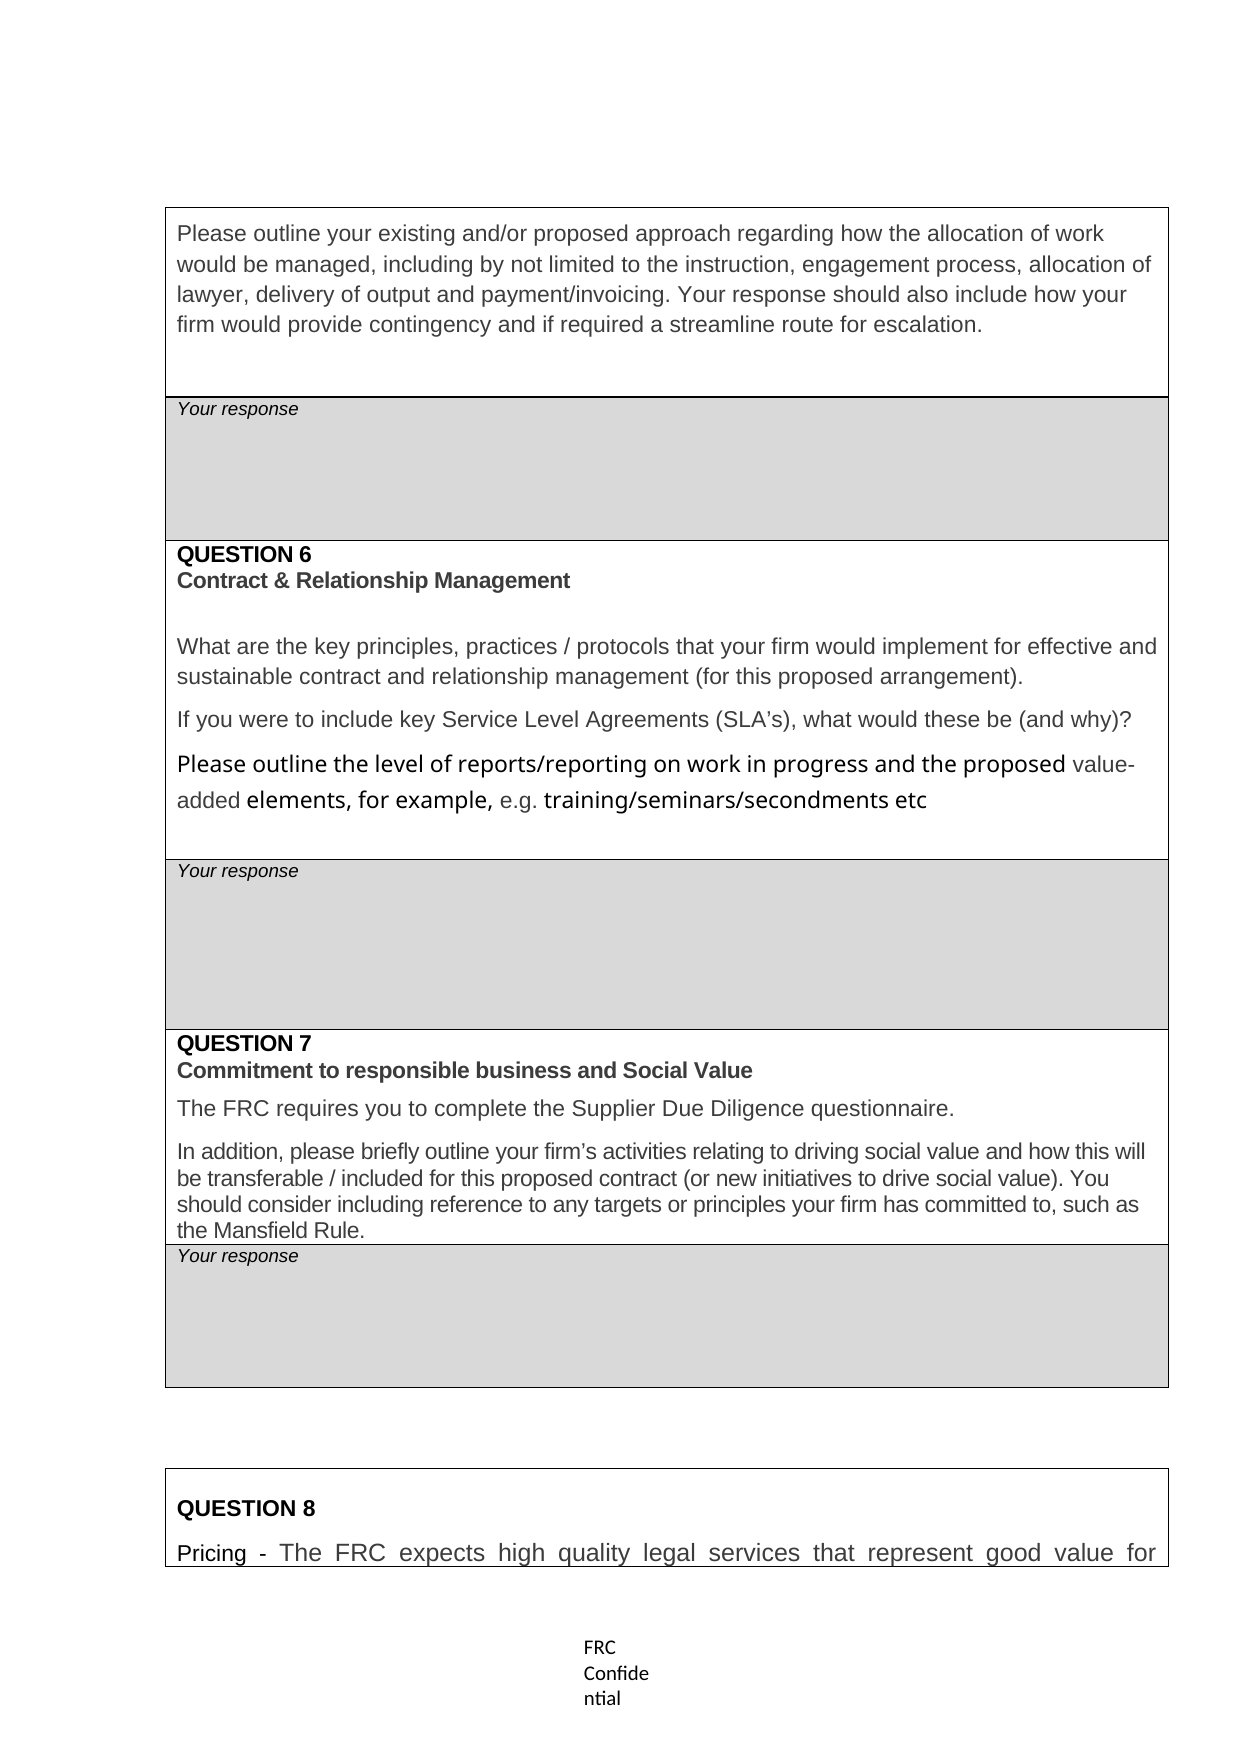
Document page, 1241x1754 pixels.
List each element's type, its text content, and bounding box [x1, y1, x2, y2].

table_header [166, 1469, 1168, 1566]
table_cell Your response [166, 1245, 1168, 1387]
table_cell Your response [166, 860, 1168, 1029]
table_cell Your response [166, 398, 1168, 540]
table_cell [166, 208, 1168, 396]
table_cell QUESTION 6 Contract & Relationship Management What are the key principles, practices / protocols that your firm would implement for effective and sustainable contract and relationship management (for this proposed arrangement). If you were to include key Service Level Agreements (SLA’s), what would these be (and why)? Please outline the level of reports/reporting on work in progress and the proposed value-added elements, for example, e.g. training/seminars/secondments etc [166, 541, 1168, 859]
table_cell QUESTION 7 Commitment to responsible business and Social Value The FRC requires you to complete the Supplier Due Diligence questionnaire. In addition, please briefly outline your firm’s activities relating to driving social value and how this will be transferable / included for this proposed contract (or new initiatives to drive social value). You should consider including reference to any targets or principles your firm has committed to, such as the Mansfield Rule. [166, 1030, 1168, 1243]
